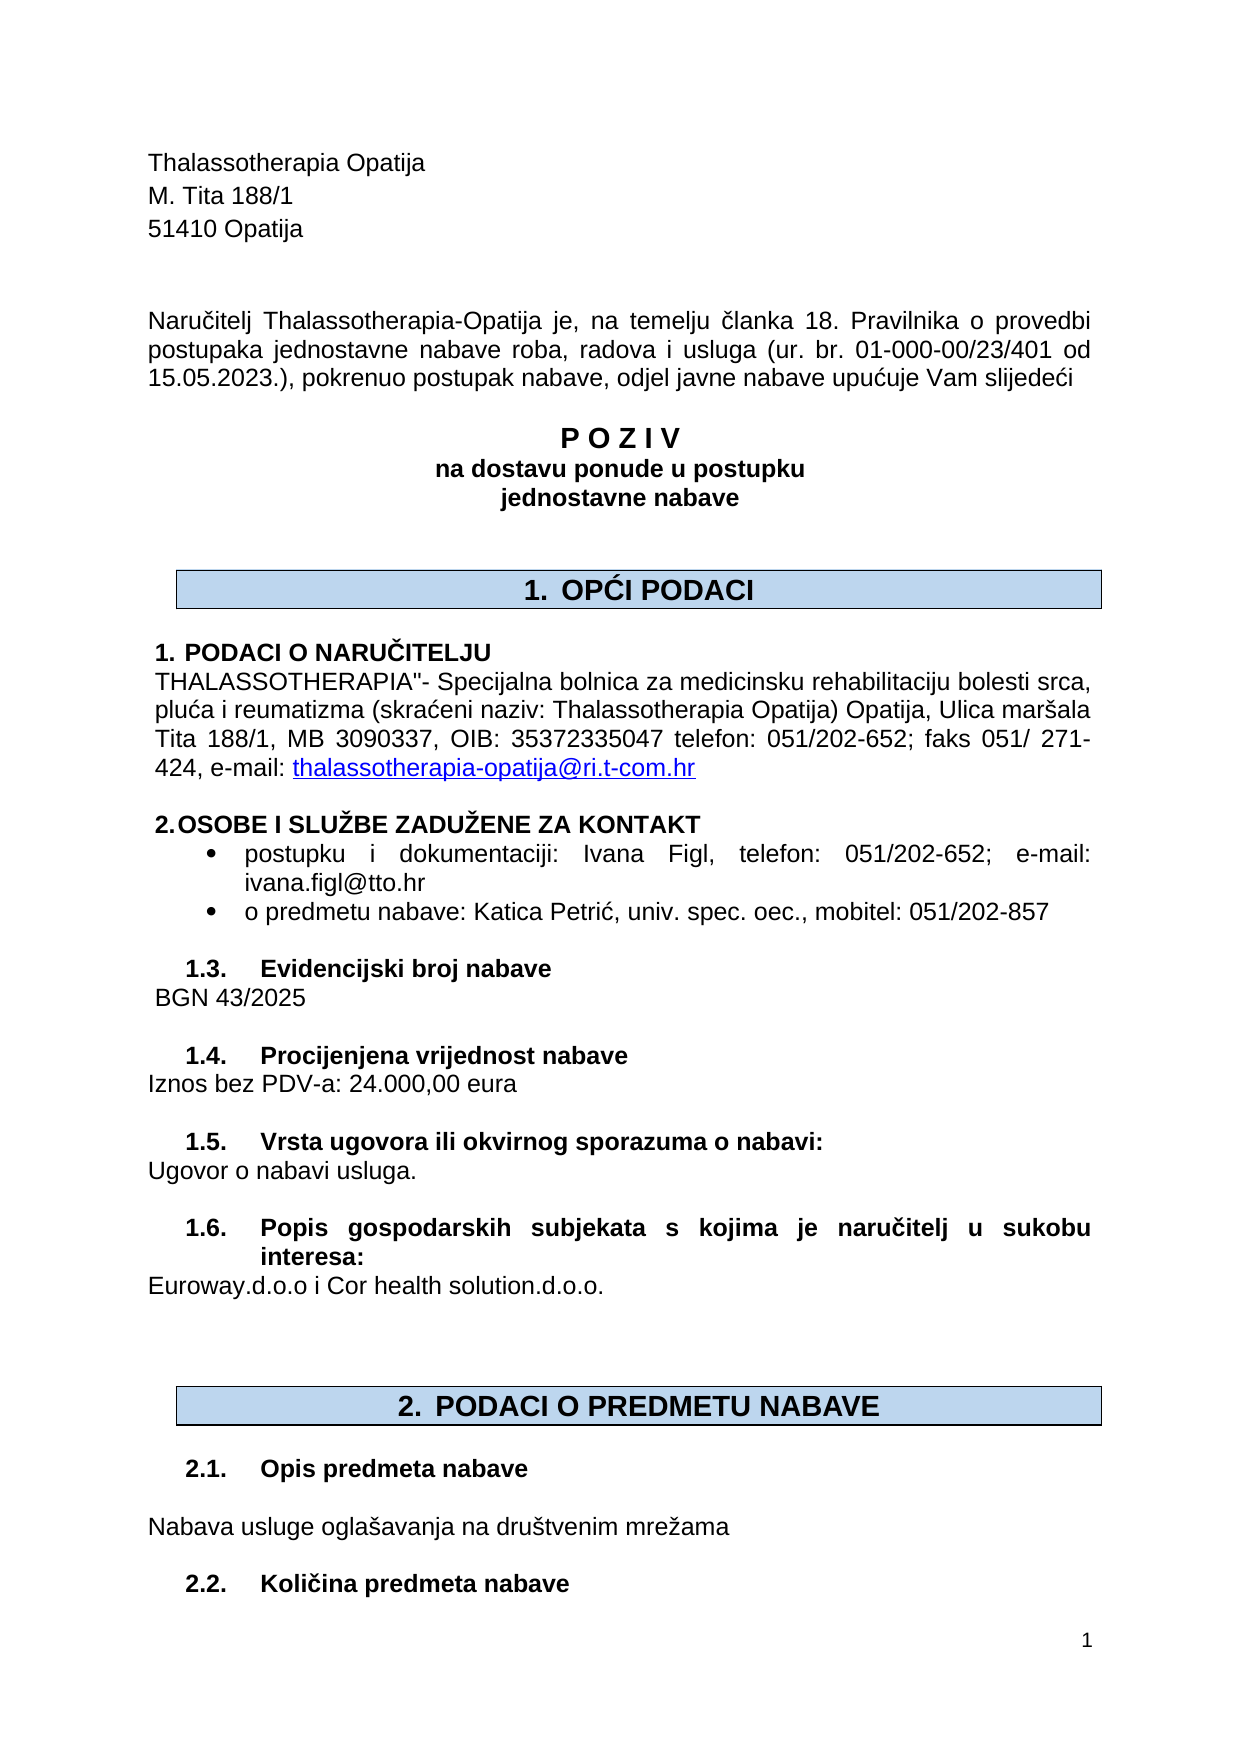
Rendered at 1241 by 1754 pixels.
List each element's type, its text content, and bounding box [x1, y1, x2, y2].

list postupku i dokumentaciji: Ivana Figl, telefon: 051/202-652; e-mail: ivana.figl@tto.hr [207, 839, 1092, 897]
text Iznos bez PDV-a: 24.000,00 eura [148, 1069, 1092, 1098]
subtitle PODACI O NARUČITELJU [154, 638, 1092, 667]
subtitle Euroway.d.o.o i Cor health solution.d.o.o. [148, 1271, 1092, 1299]
text jednostavne nabave [148, 483, 1092, 512]
text M. Tita 188/1 [148, 181, 1092, 209]
subtitle OSOBE I SLUŽBE ZADUŽENE ZA KONTAKT [154, 811, 1092, 839]
text 51410 Opatija [148, 213, 1092, 242]
text Thalassotherapia Opatija [148, 148, 1092, 176]
subtitle Procijenjena vrijednost nabave [185, 1041, 1092, 1069]
subtitle Količina predmeta nabave [185, 1569, 1092, 1598]
subtitle OPĆI PODACI [177, 571, 1101, 608]
list Vrsta ugovora ili okvirnog sporazuma o nabavi: [185, 1127, 1092, 1156]
subtitle Evidencijski broj nabave [185, 954, 1092, 983]
subtitle PODACI O PREDMETU NABAVE [177, 1387, 1101, 1424]
subtitle THALASSOTHERAPIA"- Specijalna bolnica za medicinsku rehabilitaciju bolesti srca, pluća i reumatizma (skraćeni naziv: Thalassotherapia Opatija) Opatija, Ulica maršala Tita 188/1, MB 3090337, OIB: 35372335047 telefon: 051/202-652; faks 051/ 271- 424, e-mail: thalassotherapia-opatija@ri.t-com.hr [154, 667, 1092, 782]
subtitle BGN 43/2025 [154, 983, 1092, 1012]
text Nabava usluge oglašavanja na društvenim mrežama [148, 1512, 1092, 1541]
text na dostavu ponude u postupku [148, 454, 1092, 483]
text Naručitelj Thalassotherapia-Opatija je, na temelju članka 18. Pravilnika o provedbi postupaka jednostavne nabave roba, radova i usluga (ur. br. 01-000-00/23/401 od 15.05.2023.), pokrenuo postupak nabave, odjel javne nabave upućuje Vam slijedeći [148, 306, 1092, 392]
text P O Z I V [148, 421, 1092, 454]
list o predmetu nabave: Katica Petrić, univ. spec. oec., mobitel: 051/202-857 [207, 897, 1092, 926]
subtitle Opis predmeta nabave [185, 1454, 1092, 1483]
list Popis gospodarskih subjekata s kojima je naručitelj u sukobu interesa: [185, 1213, 1092, 1271]
text Ugovor o nabavi usluga. [148, 1156, 1092, 1184]
